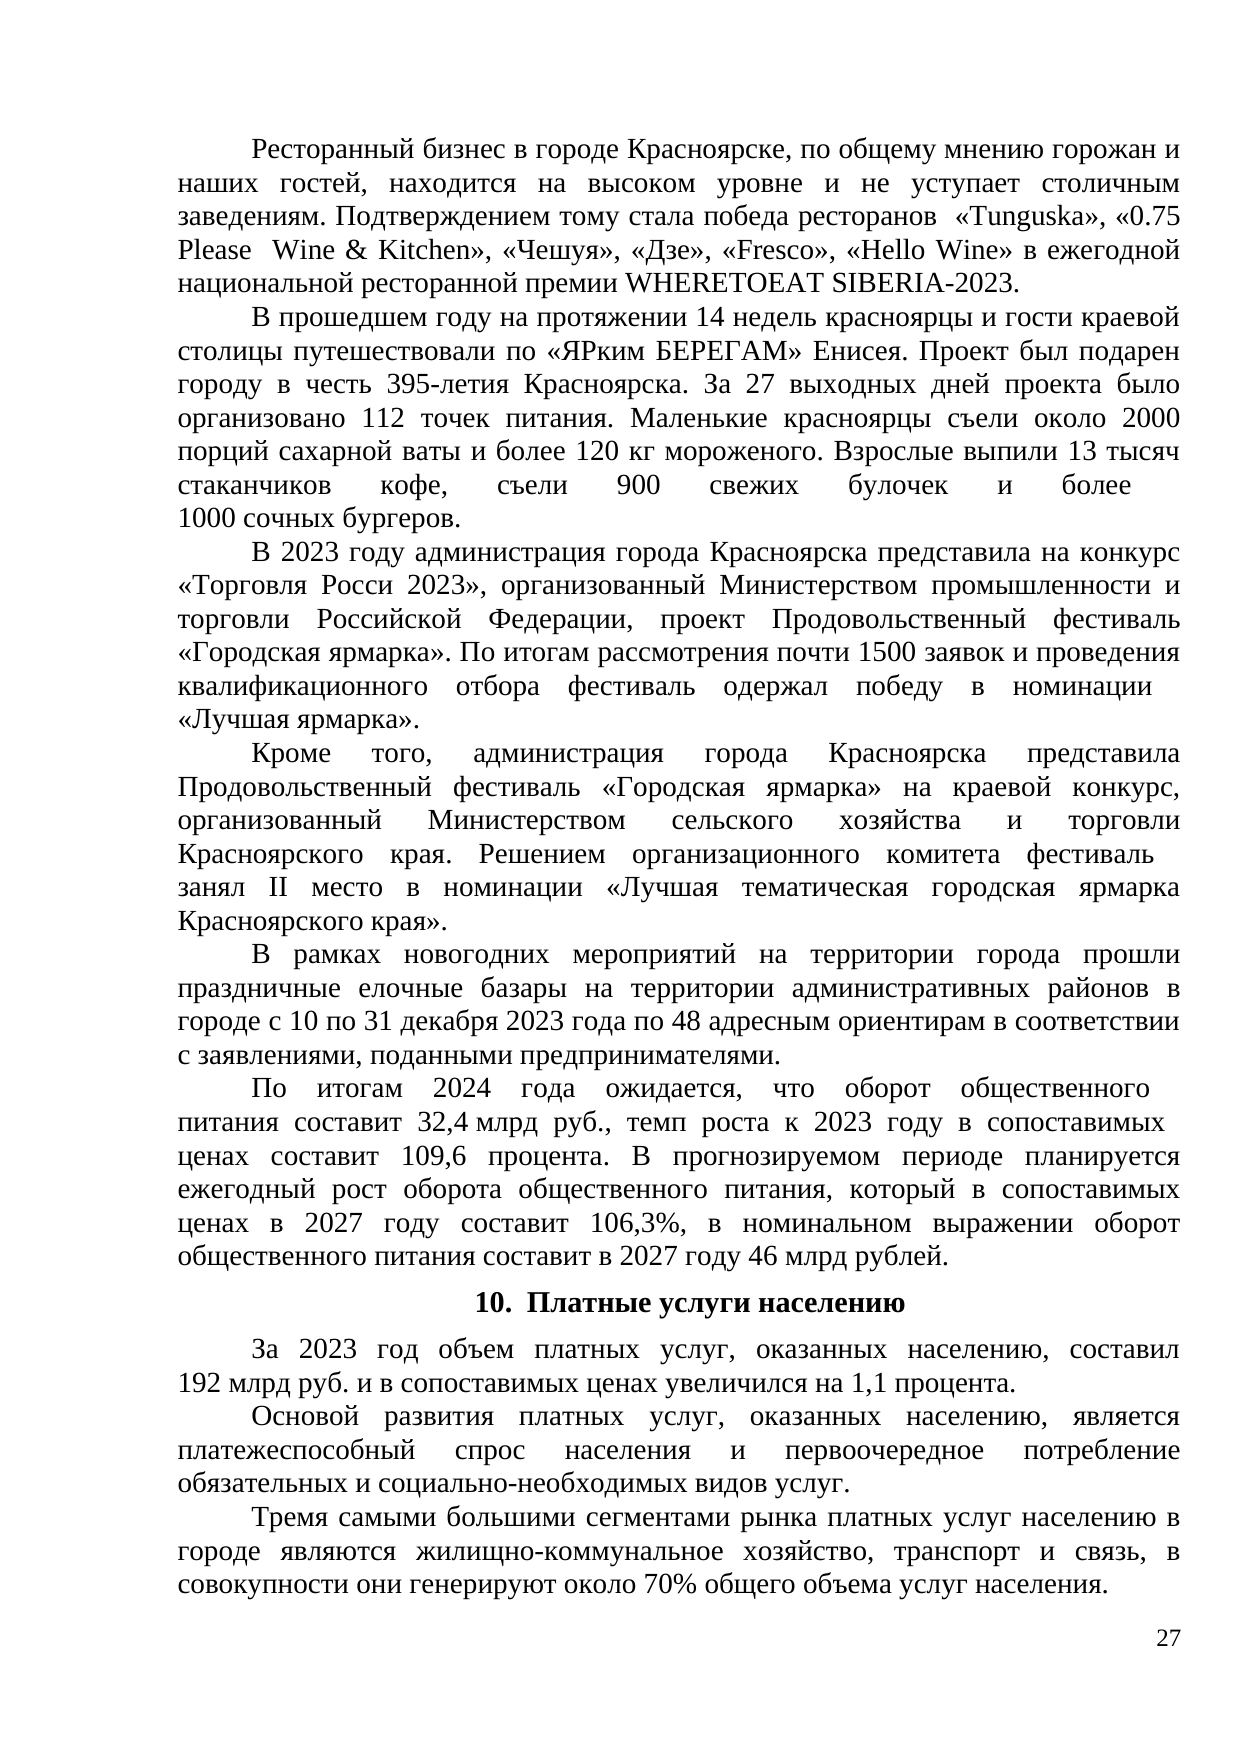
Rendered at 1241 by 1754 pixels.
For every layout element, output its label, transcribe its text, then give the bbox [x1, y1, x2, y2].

text В прошедшем году на протяжении 14 недель красноярцы и гости краевой столицы путешествовали по «ЯРким БЕРЕГАМ» Енисея. Проект был подарен городу в честь 395-летия Красноярска. За 27 выходных дней проекта было организовано 112 точек питания. Маленькие красноярцы съели около 2000 порций сахарной ваты и более 120 кг мороженого. Взрослые выпили 13 тысяч стаканчиков кофе, съели 900 свежих булочек и более 1000 сочных бургеров. [177, 299, 1181, 534]
list Платные услуги населению [177, 1284, 1181, 1319]
text По итогам 2024 года ожидается, что оборот общественного питания составит 32,4 млрд руб., темп роста к 2023 году в сопоставимых ценах составит 109,6 процента. В прогнозируемом периоде планируется ежегодный рост оборота общественного питания, который в сопоставимых ценах в 2027 году составит 106,3%, в номинальном выражении оборот общественного питания составит в 2027 году 46 млрд рублей. [177, 1071, 1181, 1272]
text В рамках новогодних мероприятий на территории города прошли праздничные елочные базары на территории административных районов в городе с 10 по 31 декабря 2023 года по 48 адресным ориентирам в соответствии с заявлениями, поданными предпринимателями. [177, 936, 1181, 1071]
text Кроме того, администрация города Красноярска представила Продовольственный фестиваль «Городская ярмарка» на краевой конкурс, организованный Министерством сельского хозяйства и торговли Красноярского края. Решением организационного комитета фестиваль занял II место в номинации «Лучшая тематическая городская ярмарка Красноярского края». [177, 735, 1181, 936]
text Основой развития платных услуг, оказанных населению, является платежеспособный спрос населения и первоочередное потребление обязательных и социально-необходимых видов услуг. [177, 1398, 1181, 1499]
text Тремя самыми большими сегментами рынка платных услуг населению в городе являются жилищно-коммунальное хозяйство, транспорт и связь, в совокупности они генерируют около 70% общего объема услуг населения. [177, 1499, 1181, 1600]
text В 2023 году администрация города Красноярска представила на конкурс «Торговля Росси 2023», организованный Министерством промышленности и торговли Российской Федерации, проект Продовольственный фестиваль «Городская ярмарка». По итогам рассмотрения почти 1500 заявок и проведения квалификационного отбора фестиваль одержал победу в номинации «Лучшая ярмарка». [177, 534, 1181, 735]
text Ресторанный бизнес в городе Красноярске, по общему мнению горожан и наших гостей, находится на высоком уровне и не уступает столичным заведениям. Подтверждением тому стала победа ресторанов «Tunguska», «0.75 Please Wine & Kitchen», «Чешуя», «Дзе», «Fresco», «Hello Wine» в ежегодной национальной ресторанной премии WHERETOEAT SIBERIA-2023. [177, 131, 1181, 299]
text За 2023 год объем платных услуг, оказанных населению, составил 192 млрд руб. и в сопоставимых ценах увеличился на 1,1 процента. [177, 1331, 1181, 1398]
